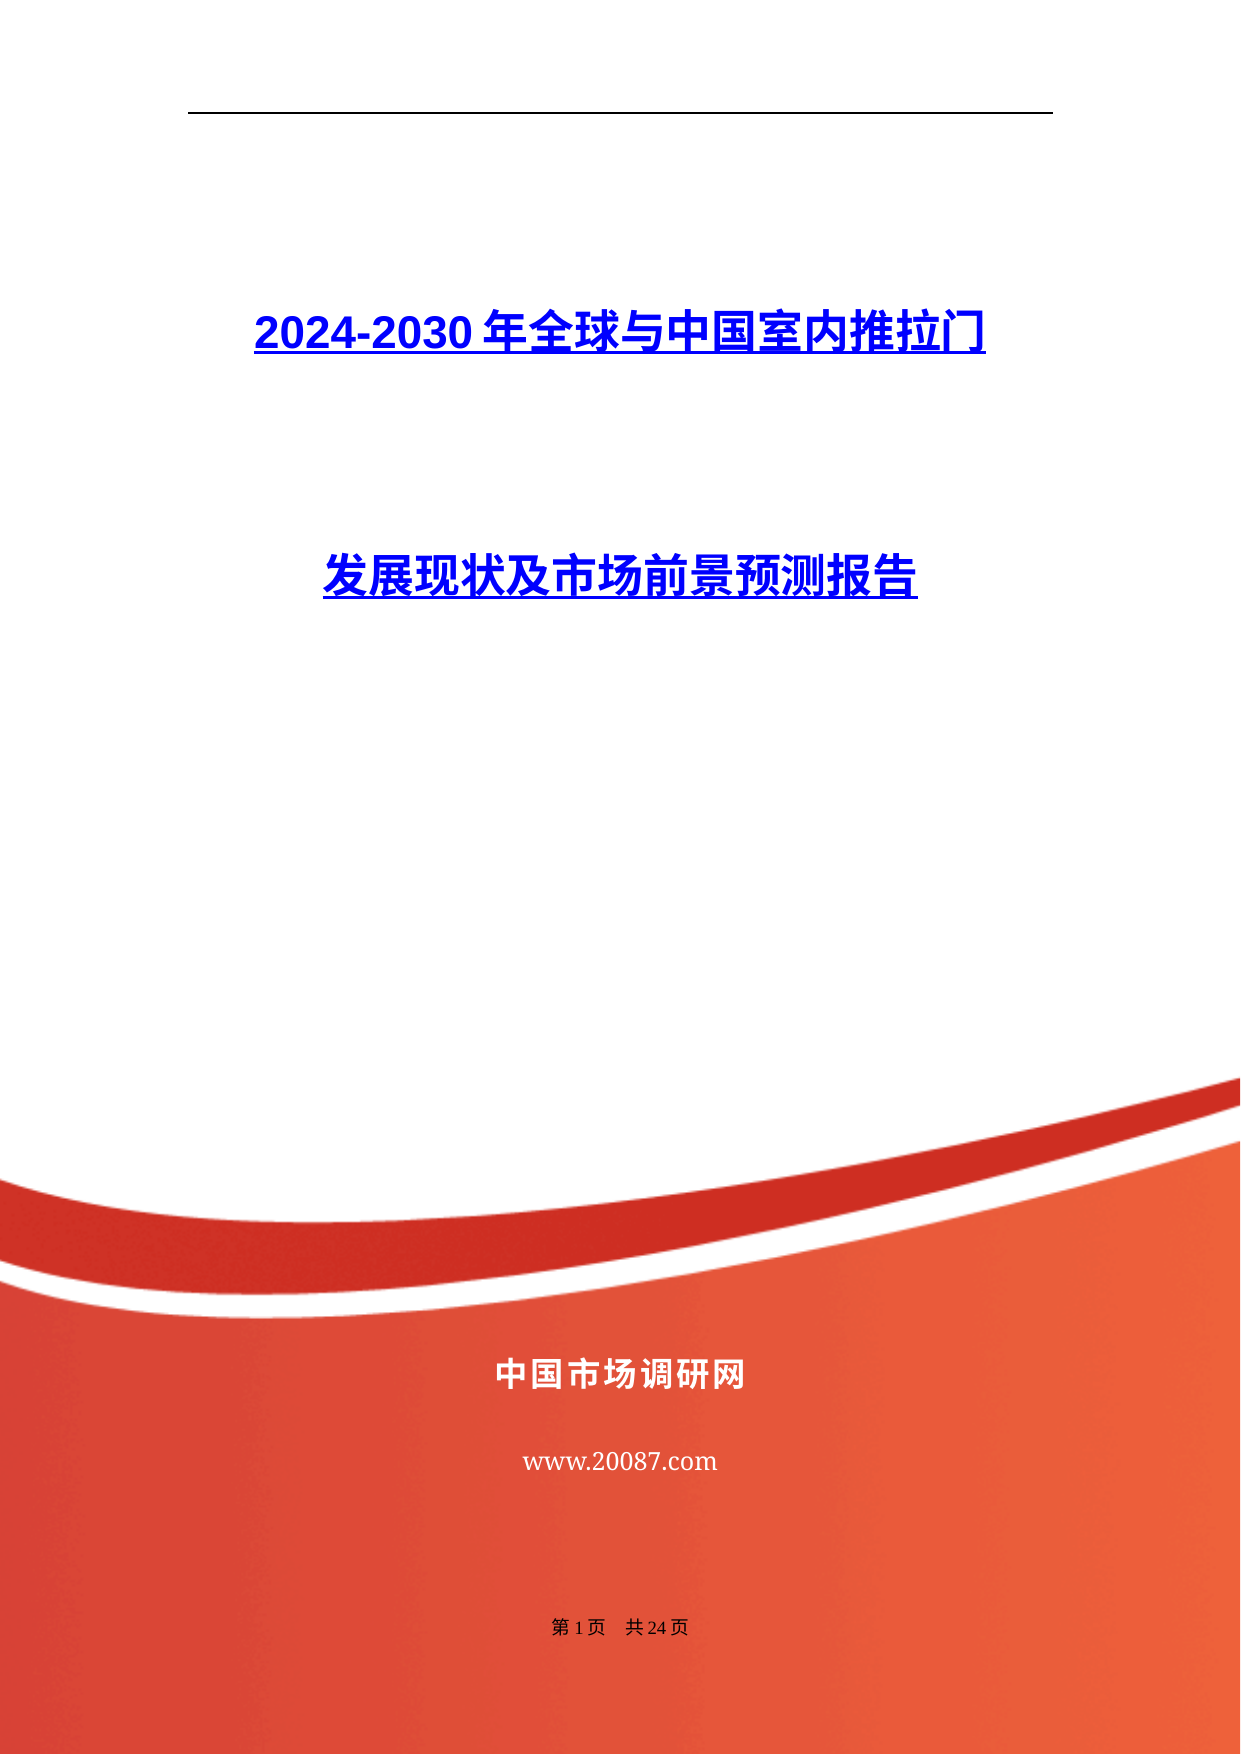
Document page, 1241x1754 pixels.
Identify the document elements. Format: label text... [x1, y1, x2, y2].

text www.20087.com [187, 1428, 1053, 1493]
table_header 2024-2030年全球与中国室内推拉门发展现状及市场前景预测报告 [188, 207, 1053, 773]
subtitle 中国市场调研网 [187, 1339, 1053, 1404]
picture [0, 1006, 1241, 1754]
